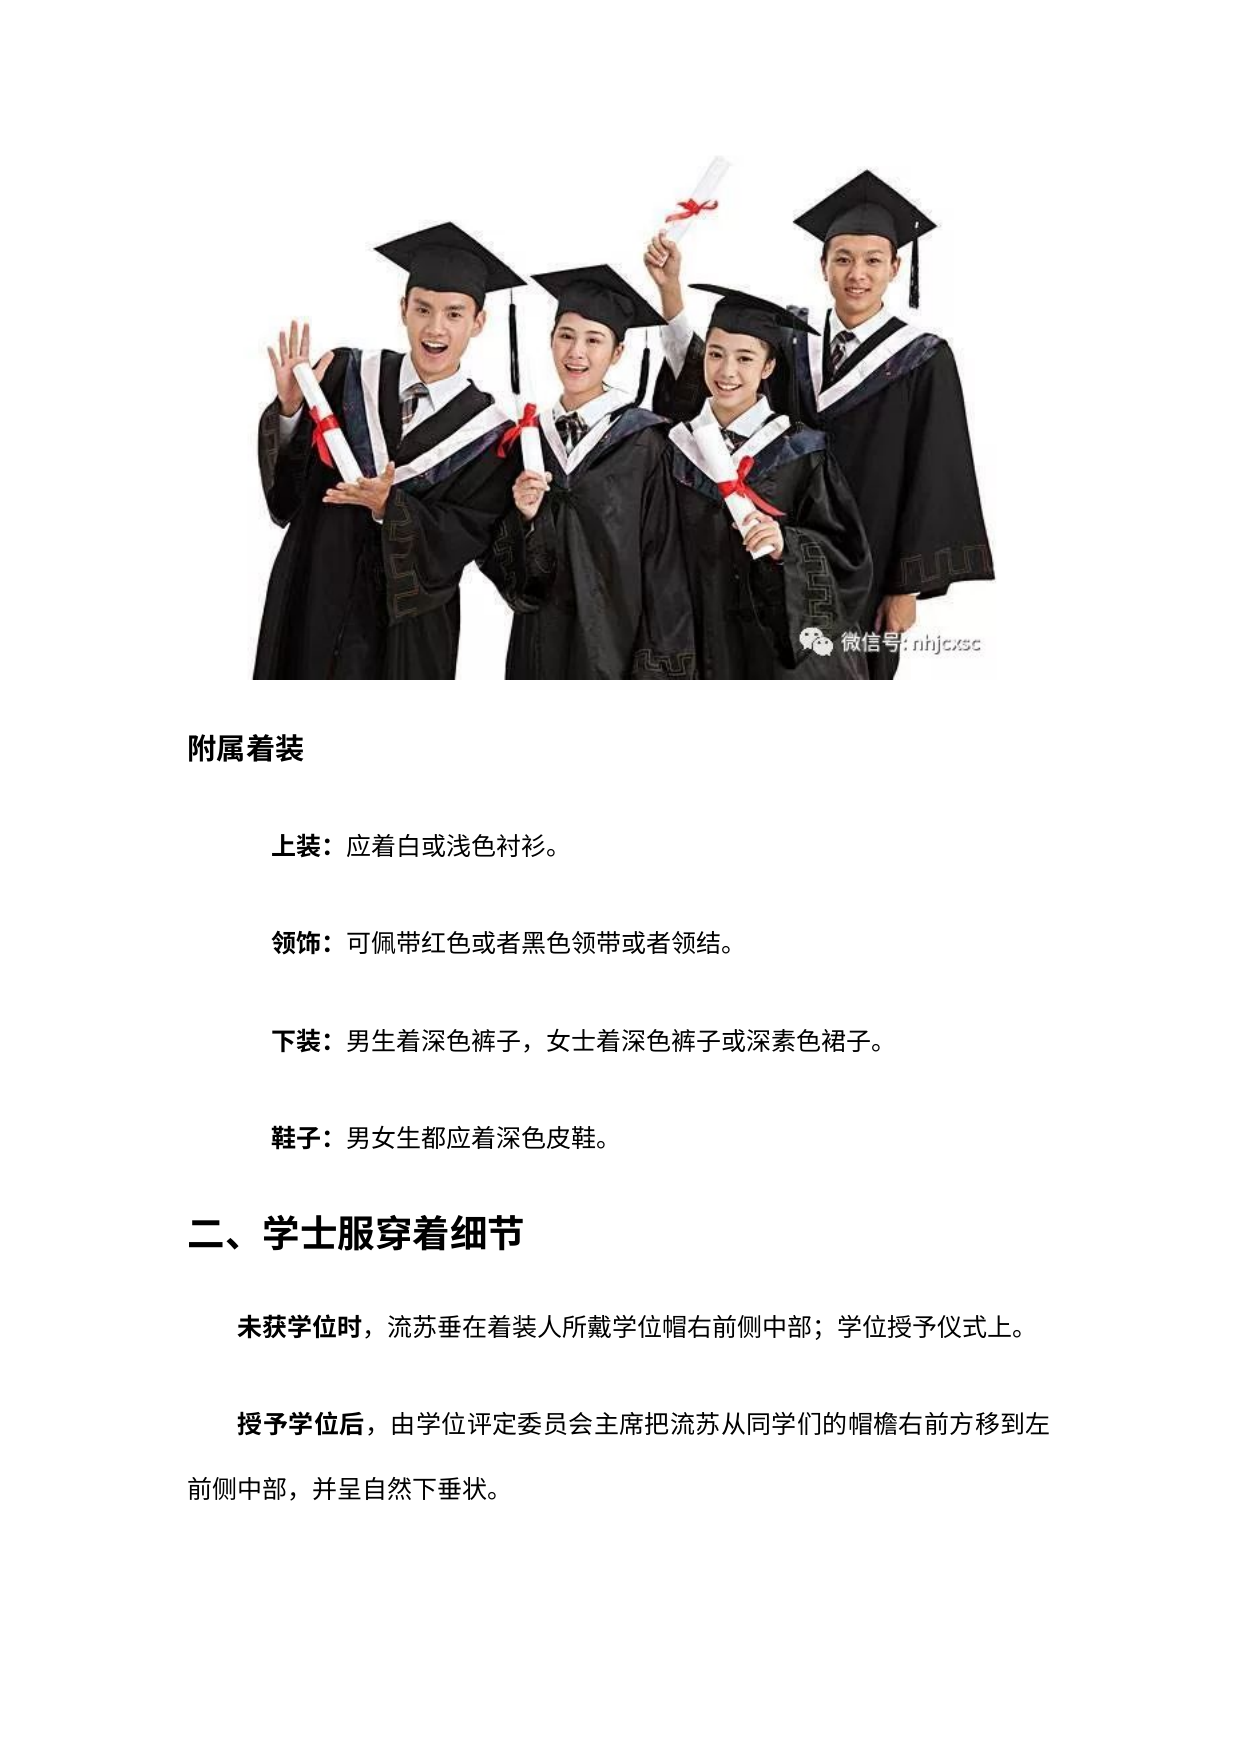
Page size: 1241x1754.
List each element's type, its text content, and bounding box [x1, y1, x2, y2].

text 鞋子：男女生都应着深色皮鞋。 [187, 1104, 1053, 1169]
subtitle 学士服穿着细节 [187, 1199, 1053, 1264]
text 领饰：可佩带红色或者黑色领带或者领结。 [187, 909, 1053, 974]
picture [205, 145, 1007, 680]
text 附属着装 [187, 714, 1053, 779]
text 下装：男生着深色裤子，女士着深色裤子或深素色裙子。 [187, 1007, 1053, 1072]
list 授予学位后，由学位评定委员会主席把流苏从同学们的帽檐右前方移到左前侧中部，并呈自然下垂状。 [187, 1390, 1053, 1520]
text 上装：应着白或浅色衬衫。 [187, 812, 1053, 877]
list 未获学位时，流苏垂在着装人所戴学位帽右前侧中部；学位授予仪式上。 [187, 1293, 1053, 1358]
